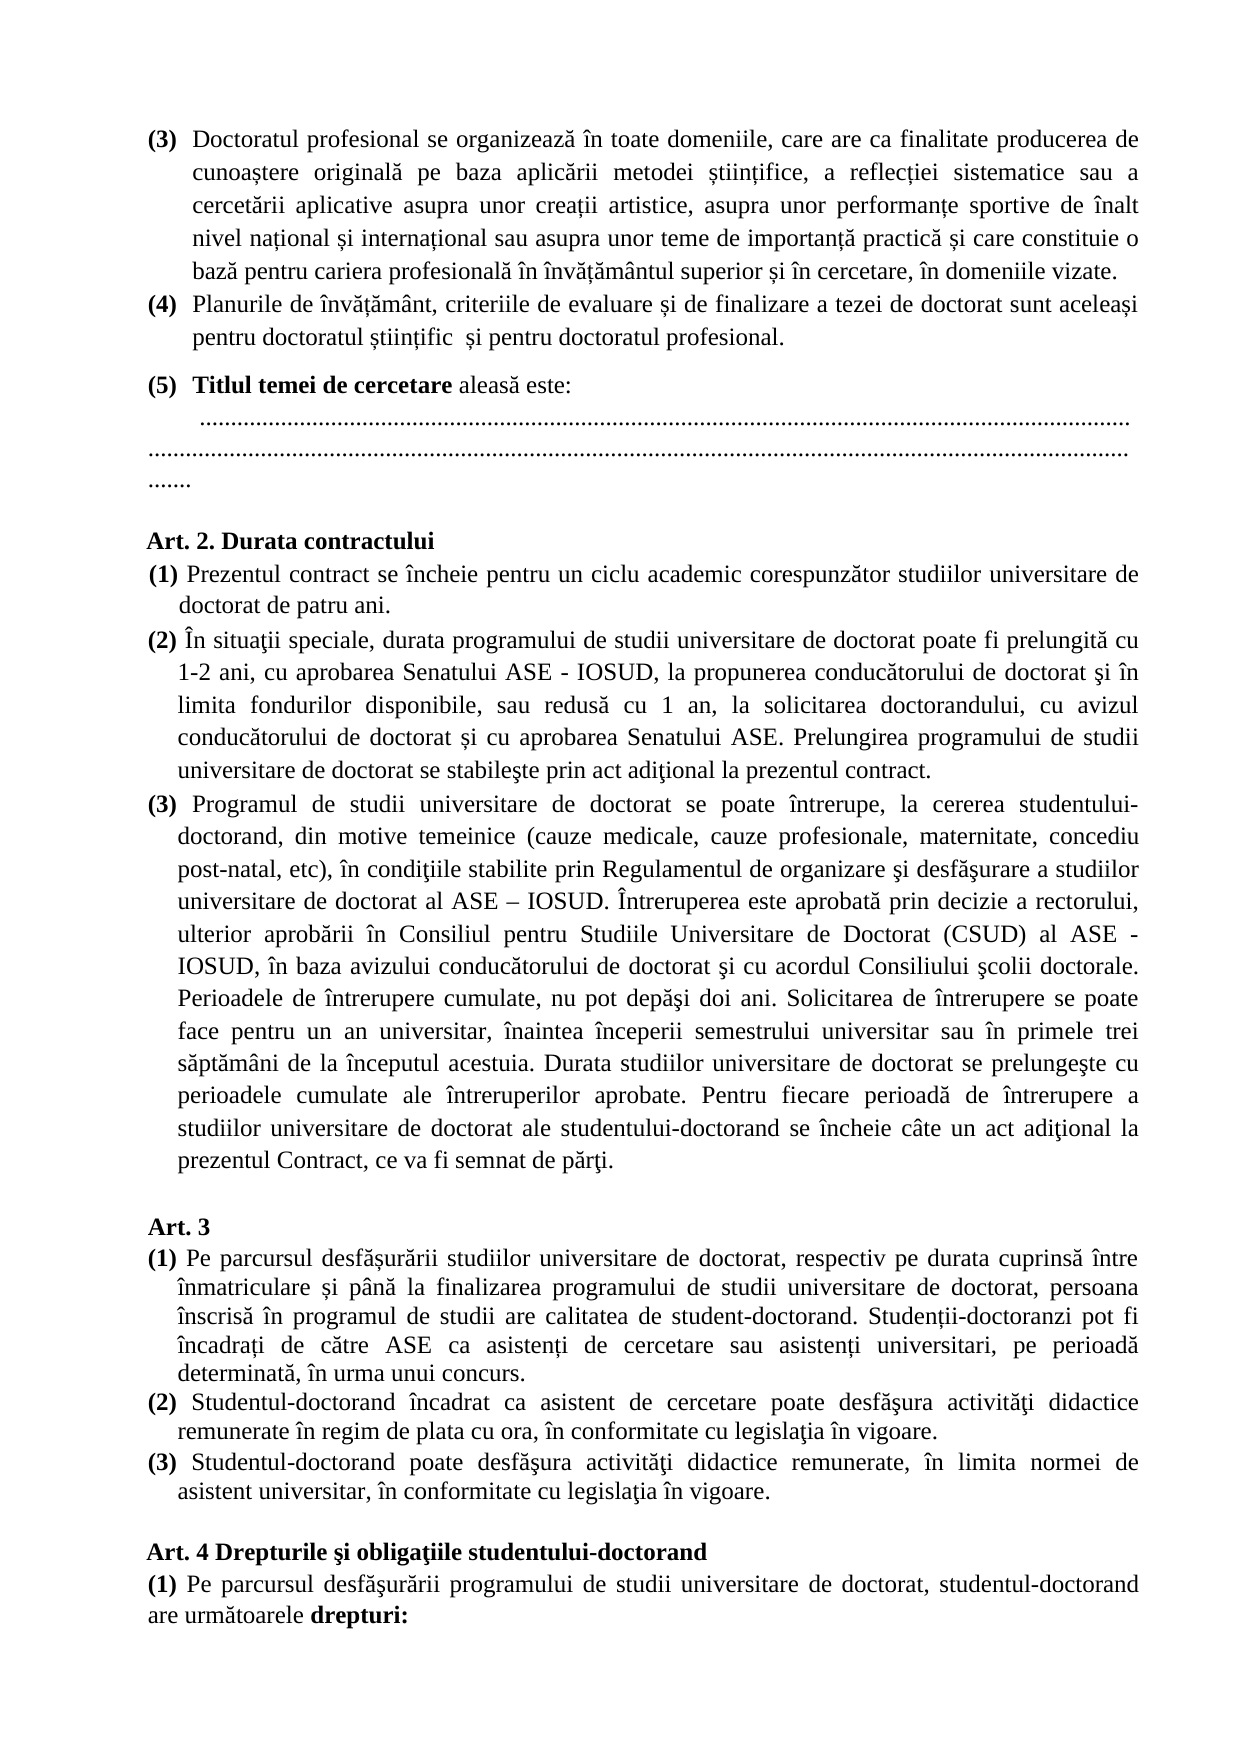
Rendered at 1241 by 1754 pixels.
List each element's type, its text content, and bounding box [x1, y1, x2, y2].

text (1) Pe parcursul desfăşurării programului de studii universitare de doctorat, studentul-doctorand are următoarele drepturi: [148, 1569, 1140, 1629]
text Art. 3 [148, 1212, 1140, 1241]
list Planurile de învățământ, criteriile de evaluare și de finalizare a tezei de doctorat sunt aceleași pentru doctoratul științific și pentru doctoratul profesional. [148, 289, 1140, 351]
list Prezentul contract se încheie pentru un ciclu academic corespunzător studiilor universitare de doctorat de patru ani. [149, 559, 1140, 619]
text ......................................................................................................................................................................................................................................................................................................................... [148, 402, 1130, 493]
list În situaţii speciale, durata programului de studii universitare de doctorat poate fi prelungită cu 1-2 ani, cu aprobarea Senatului ASE - IOSUD, la propunerea conducătorului de doctorat şi în limita fondurilor disponibile, sau redusă cu 1 an, la solicitarea doctorandului, cu avizul conducătorului de doctorat și cu aprobarea Senatului ASE. Prelungirea programului de studii universitare de doctorat se stabileşte prin act adiţional la prezentul contract. [148, 625, 1140, 783]
text (3) Studentul-doctorand poate desfăşura activităţi didactice remunerate, în limita normei de asistent universitar, în conformitate cu legislaţia în vigoare. [148, 1447, 1140, 1505]
subtitle Art. 4 Drepturile şi obligaţiile studentului-doctorand [146, 1537, 1140, 1566]
text (2) Studentul-doctorand încadrat ca asistent de cercetare poate desfăşura activităţi didactice remunerate în regim de plata cu ora, în conformitate cu legislaţia în vigoare. [148, 1387, 1140, 1445]
text (1) Pe parcursul desfășurării studiilor universitare de doctorat, respectiv pe durata cuprinsă între înmatriculare și până la finalizarea programului de studii universitare de doctorat, persoana înscrisă în programul de studii are calitatea de student-doctorand. Studenții-doctoranzi pot fi încadrați de către ASE ca asistenți de cercetare sau asistenți universitari, pe perioadă determinată, în urma unui concurs. [148, 1243, 1140, 1387]
list Doctoratul profesional se organizează în toate domeniile, care are ca finalitate producerea de cunoaștere originală pe baza aplicării metodei științifice, a reflecției sistematice sau a cercetării aplicative asupra unor creații artistice, asupra unor performanțe sportive de înalt nivel național și internațional sau asupra unor teme de importanță practică și care constituie o bază pentru cariera profesională în învățământul superior și în cercetare, în domeniile vizate. [148, 124, 1140, 285]
list Titlul temei de cercetare aleasă este: [148, 371, 1130, 399]
subtitle Art. 2. Durata contractului [146, 526, 1140, 555]
list Programul de studii universitare de doctorat se poate întrerupe, la cererea studentului-doctorand, din motive temeinice (cauze medicale, cauze profesionale, maternitate, concediu post-natal, etc), în condiţiile stabilite prin Regulamentul de organizare şi desfăşurare a studiilor universitare de doctorat al ASE – IOSUD. Întreruperea este aprobată prin decizie a rectorului, ulterior aprobării în Consiliul pentru Studiile Universitare de Doctorat (CSUD) al ASE -IOSUD, în baza avizului conducătorului de doctorat şi cu acordul Consiliului şcolii doctorale. Perioadele de întrerupere cumulate, nu pot depăşi doi ani. Solicitarea de întrerupere se poate face pentru un an universitar, înaintea începerii semestrului universitar sau în primele trei săptămâni de la începutul acestuia. Durata studiilor universitare de doctorat se prelungeşte cu perioadele cumulate ale întreruperilor aprobate. Pentru fiecare perioadă de întrerupere a studiilor universitare de doctorat ale studentului-doctorand se încheie câte un act adiţional la prezentul Contract, ce va fi semnat de părţi. [148, 789, 1140, 1174]
